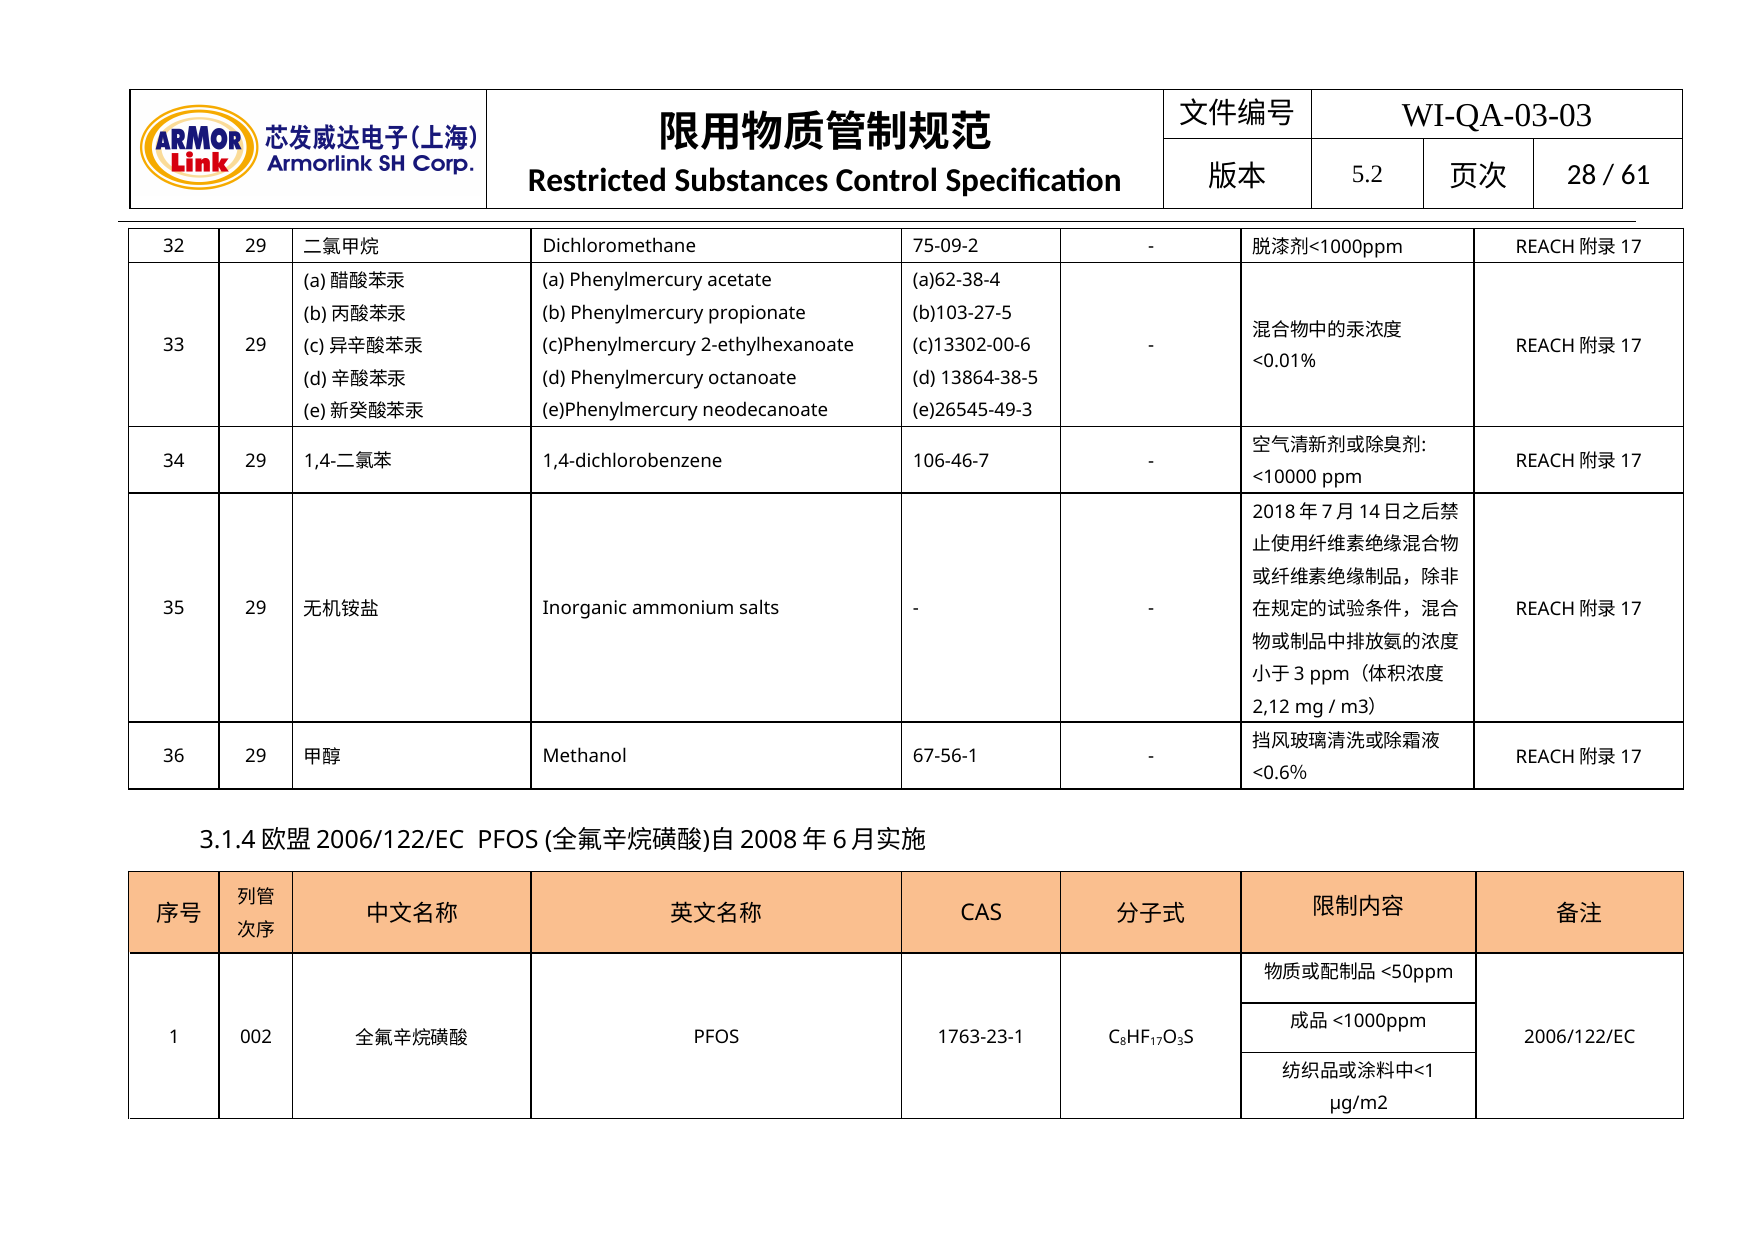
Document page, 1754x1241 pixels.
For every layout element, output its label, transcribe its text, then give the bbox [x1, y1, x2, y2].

table_cell 29 [220, 494, 292, 721]
table_cell - [1061, 263, 1240, 426]
text 3.1.4欧盟2006/122/EC PFOS (全氟辛烷磺酸)自2008年6月实施 [162, 806, 1636, 871]
table_cell REACH附录17 [1475, 229, 1683, 262]
table_cell 2018年7月14日之后禁止使用纤维素绝缘混合物或纤维素绝缘制品，除非在规定的试验条件，混合物或制品中排放氨的浓度小于3 ppm（体积浓度2,12 mg / m3） [1242, 494, 1473, 721]
table_header CAS [902, 872, 1060, 952]
table_cell REACH附录17 [1475, 494, 1683, 721]
table_cell REACH附录17 [1475, 723, 1683, 788]
table_cell 35 [129, 494, 218, 721]
table_cell 1 [129, 953, 218, 1118]
table_cell 32 [129, 229, 218, 262]
table_cell 29 [220, 263, 292, 426]
table_cell 1763-23-1 [902, 954, 1060, 1118]
table_cell Inorganic ammonium salts [532, 494, 901, 721]
table_cell REACH附录17 [1475, 427, 1683, 492]
table_cell 29 [220, 427, 292, 492]
table_cell 混合物中的汞浓度<0.01% [1242, 263, 1473, 426]
table_cell 无机铵盐 [293, 494, 530, 721]
table_cell Methanol [532, 723, 901, 788]
table_cell Dichloromethane [532, 229, 901, 262]
table_cell (a) Phenylmercury acetate (b) Phenylmercury propionate (c)Phenylmercury 2-ethylhexanoate (d) Phenylmercury octanoate (e)Phenylmercury neodecanoate [532, 263, 901, 426]
picture [134, 100, 483, 196]
table_cell 空气清新剂或除臭剂: <10000 ppm [1242, 427, 1473, 492]
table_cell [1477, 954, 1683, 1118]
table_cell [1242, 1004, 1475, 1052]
table_cell 29 [220, 229, 292, 262]
table_header 中文名称 [293, 872, 530, 952]
table_cell 挡风玻璃清洗或除霜液<0.6％ [1242, 723, 1473, 788]
table_cell 75-09-2 [902, 229, 1060, 262]
table_cell 33 [129, 263, 218, 426]
table_header 列管次序 [220, 872, 292, 952]
table_header 序号 [129, 872, 218, 952]
table_header 限制内容 [1242, 872, 1475, 952]
table_cell 67-56-1 [902, 723, 1060, 788]
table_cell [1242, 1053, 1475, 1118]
table_cell 甲醇 [293, 723, 530, 788]
table_cell 二氯甲烷 [293, 229, 530, 262]
table_cell (a) 醋酸苯汞 (b) 丙酸苯汞 (c) 异辛酸苯汞 (d) 辛酸苯汞 (e) 新癸酸苯汞 [293, 263, 530, 426]
table_cell 106-46-7 [902, 427, 1060, 492]
table_cell - [902, 494, 1060, 721]
table_cell 29 [220, 723, 292, 788]
table_cell 全氟辛烷磺酸 [293, 954, 530, 1118]
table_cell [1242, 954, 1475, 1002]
table_cell PFOS [532, 954, 901, 1118]
table_cell - [1061, 229, 1240, 262]
table_header 英文名称 [532, 872, 901, 952]
table_cell 36 [129, 723, 218, 788]
table_cell - [1061, 723, 1240, 788]
table_cell 34 [129, 427, 218, 492]
table_cell - [1061, 494, 1240, 721]
table_cell (a)62-38-4 (b)103-27-5 (c)13302-00-6 (d) 13864-38-5 (e)26545-49-3 [902, 263, 1060, 426]
table_cell 002 [220, 954, 292, 1118]
table_cell 1,4-dichlorobenzene [532, 427, 901, 492]
table_cell - [1061, 427, 1240, 492]
table_cell REACH附录17 [1475, 263, 1683, 426]
table_header 分子式 [1061, 872, 1240, 952]
table_cell C8HF17O3S [1061, 954, 1240, 1118]
table_header 备注 [1477, 872, 1683, 952]
table_cell 1,4-二氯苯 [293, 427, 530, 492]
table_cell 脱漆剂<1000ppm [1242, 229, 1473, 262]
